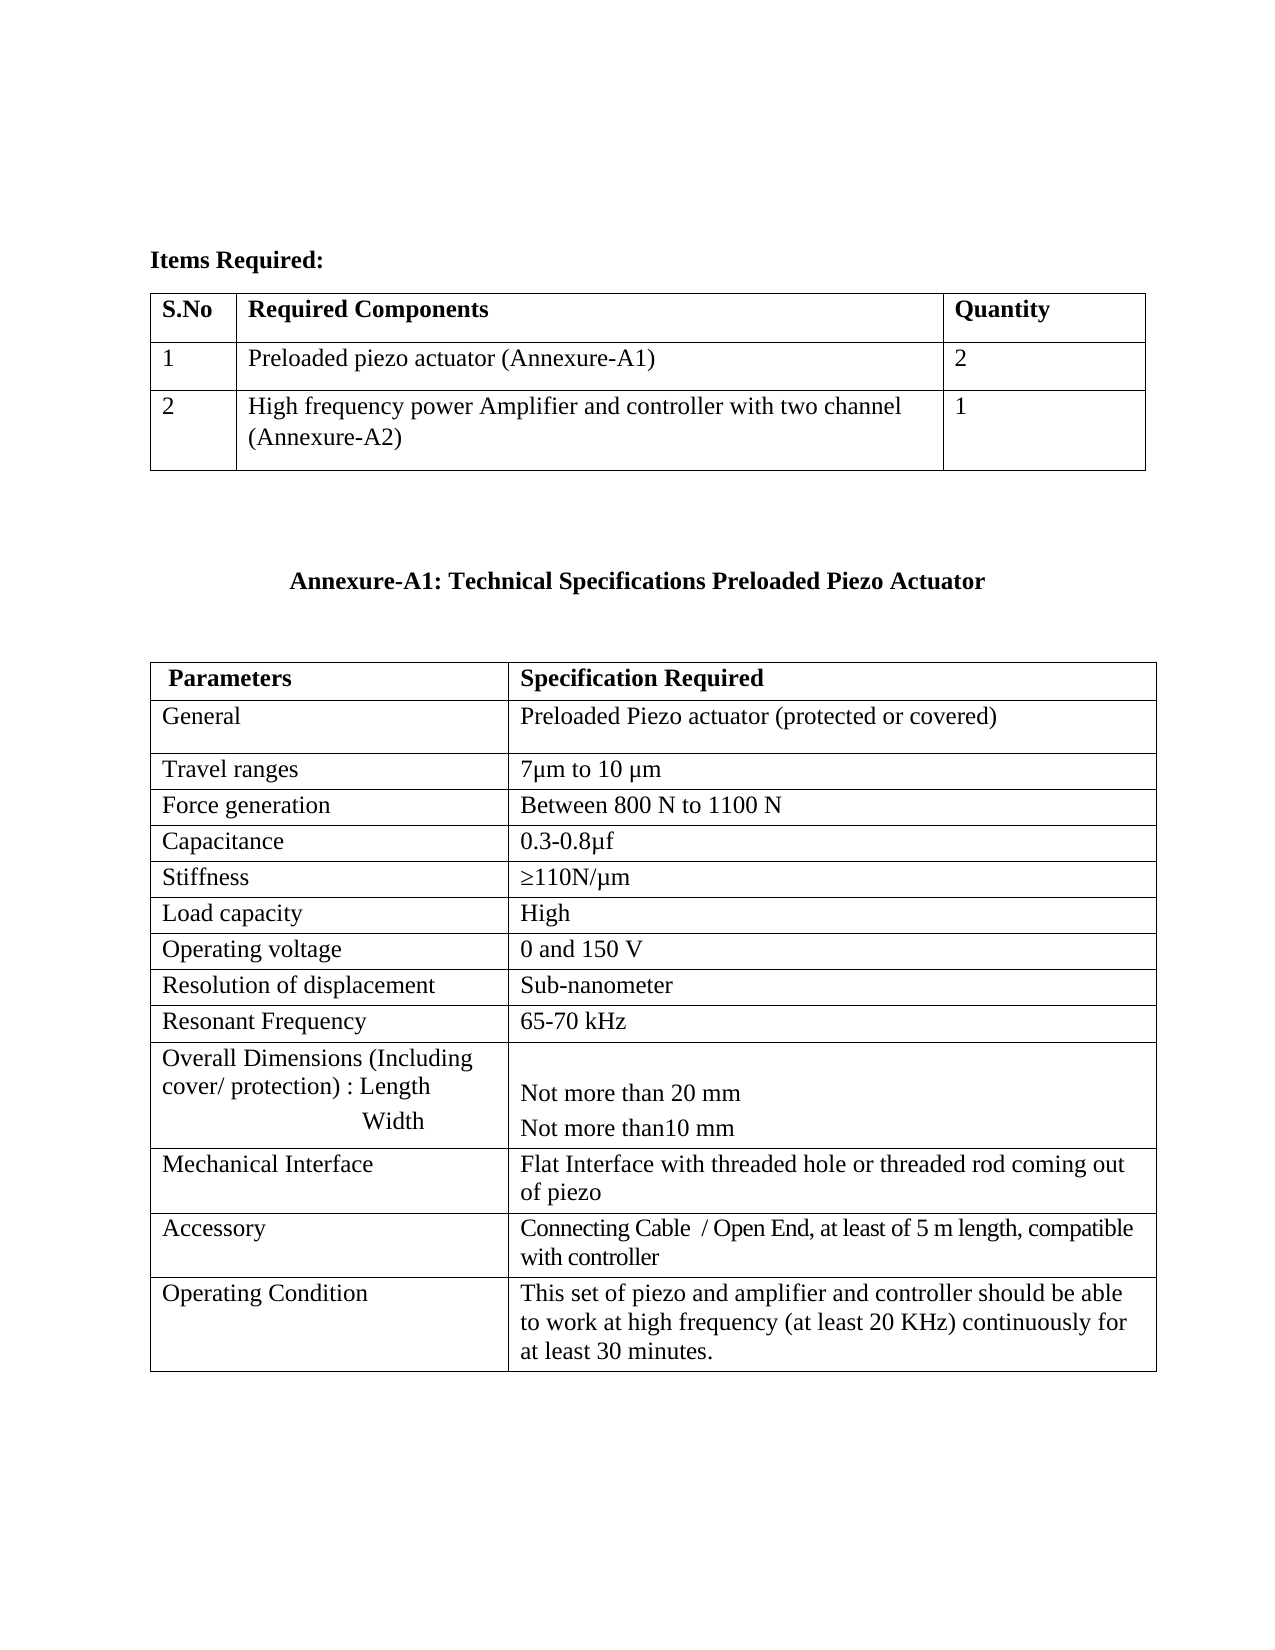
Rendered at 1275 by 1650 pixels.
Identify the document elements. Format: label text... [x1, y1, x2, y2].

table_cell Sub-nanometer [509, 970, 1156, 1005]
table_cell Resolution of displacement [151, 970, 508, 1005]
table_cell Preloaded Piezo actuator (protected or covered) [509, 701, 1156, 753]
table_cell 7μm to 10 μm [509, 754, 1156, 789]
table_header Required Components [237, 294, 943, 342]
table_cell 1 [151, 343, 236, 390]
table_cell Accessory [151, 1214, 508, 1277]
table_cell 2 [151, 391, 236, 470]
table_header Parameters [151, 663, 508, 700]
table_cell High frequency power Amplifier and controller with two channel (Annexure-A2) [237, 391, 943, 470]
table_cell 0 and 150 V [509, 934, 1156, 969]
table_cell This set of piezo and amplifier and controller should be able to work at high frequency (at least 20 KHz) continuously for at least 30 minutes. [509, 1278, 1156, 1371]
table_cell 65-70 kHz [509, 1006, 1156, 1042]
table_cell 0.3-0.8µf [509, 826, 1156, 861]
table_cell Force generation [151, 790, 508, 825]
text Items Required: [150, 245, 1125, 274]
table_cell Stiffness [151, 862, 508, 897]
table_cell Mechanical Interface [151, 1149, 508, 1212]
table_cell Operating voltage [151, 934, 508, 969]
table_cell Not more than 20 mm Not more than10 mm [509, 1043, 1156, 1148]
table_header Specification Required [509, 663, 1156, 700]
table_cell Operating Condition [151, 1278, 508, 1371]
table_cell Capacitance [151, 826, 508, 861]
table_cell Flat Interface with threaded hole or threaded rod coming out of piezo [509, 1149, 1156, 1212]
table_cell General [151, 701, 508, 753]
table_cell Travel ranges [151, 754, 508, 789]
table_cell 1 [944, 391, 1145, 470]
table_cell Load capacity [151, 898, 508, 933]
table_cell Overall Dimensions (Including cover/ protection) : Length Width [151, 1043, 508, 1148]
table_cell ≥110N/µm [509, 862, 1156, 897]
table_cell High [509, 898, 1156, 933]
table_cell Resonant Frequency [151, 1006, 508, 1042]
text Annexure-A1: Technical Specifications Preloaded Piezo Actuator [150, 566, 1125, 595]
table_cell Between 800 N to 1100 N [509, 790, 1156, 825]
table_cell Preloaded piezo actuator (Annexure-A1) [237, 343, 943, 390]
table_header Quantity [944, 294, 1145, 342]
table_cell Connecting Cable / Open End, at least of 5 m length, compatible with controller [509, 1214, 1156, 1277]
table_cell 2 [944, 343, 1145, 390]
table_header S.No [151, 294, 236, 342]
